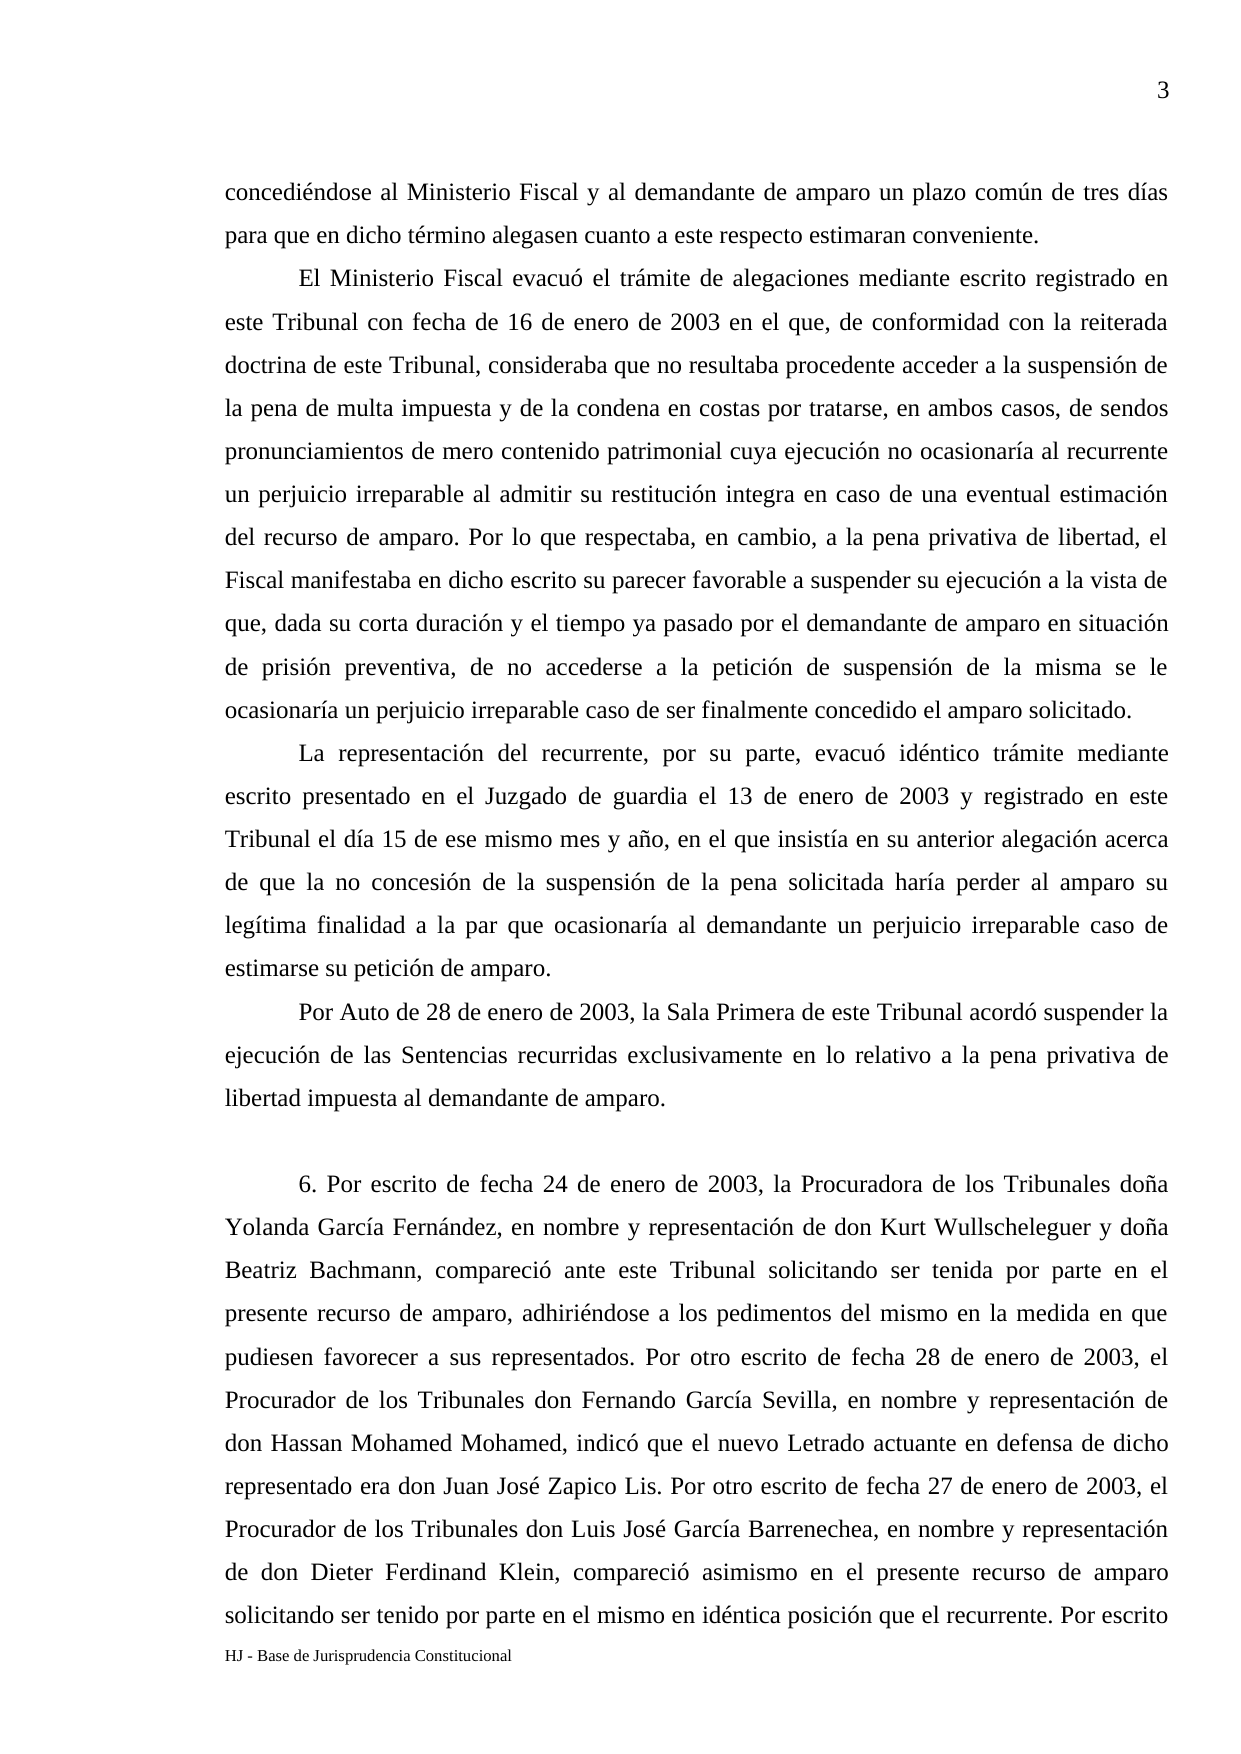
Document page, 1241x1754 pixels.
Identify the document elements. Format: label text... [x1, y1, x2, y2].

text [224, 177, 1169, 249]
text El Ministerio Fiscal evacuó el trámite de alegaciones mediante escrito registrado en este Tribunal con fecha de 16 de enero de 2003 en el que, de conformidad con la reiterada doctrina de este Tribunal, consideraba que no resultaba procedente acceder a la suspensión de la pena de multa impuesta y de la condena en costas por tratarse, en ambos casos, de sendos pronunciamientos de mero contenido patrimonial cuya ejecución no ocasionaría al recurrente un perjuicio irreparable al admitir su restitución integra en caso de una eventual estimación del recurso de amparo. Por lo que respectaba, en cambio, a la pena privativa de libertad, el Fiscal manifestaba en dicho escrito su parecer favorable a suspender su ejecución a la vista de que, dada su corta duración y el tiempo ya pasado por el demandante de amparo en situación de prisión preventiva, de no accederse a la petición de suspensión de la misma se le ocasionaría un perjuicio irreparable caso de ser finalmente concedido el amparo solicitado. [224, 263, 1169, 723]
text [224, 1169, 1169, 1629]
text La representación del recurrente, por su parte, evacuó idéntico trámite mediante escrito presentado en el Juzgado de guardia el 13 de enero de 2003 y registrado en este Tribunal el día 15 de ese mismo mes y año, en el que insistía en su anterior alegación acerca de que la no concesión de la suspensión de la pena solicitada haría perder al amparo su legítima finalidad a la par que ocasionaría al demandante un perjuicio irreparable caso de estimarse su petición de amparo. [224, 738, 1169, 982]
text Por Auto de 28 de enero de 2003, la Sala Primera de este Tribunal acordó suspender la ejecución de las Sentencias recurridas exclusivamente en lo relativo a la pena privativa de libertad impuesta al demandante de amparo. [224, 997, 1169, 1112]
